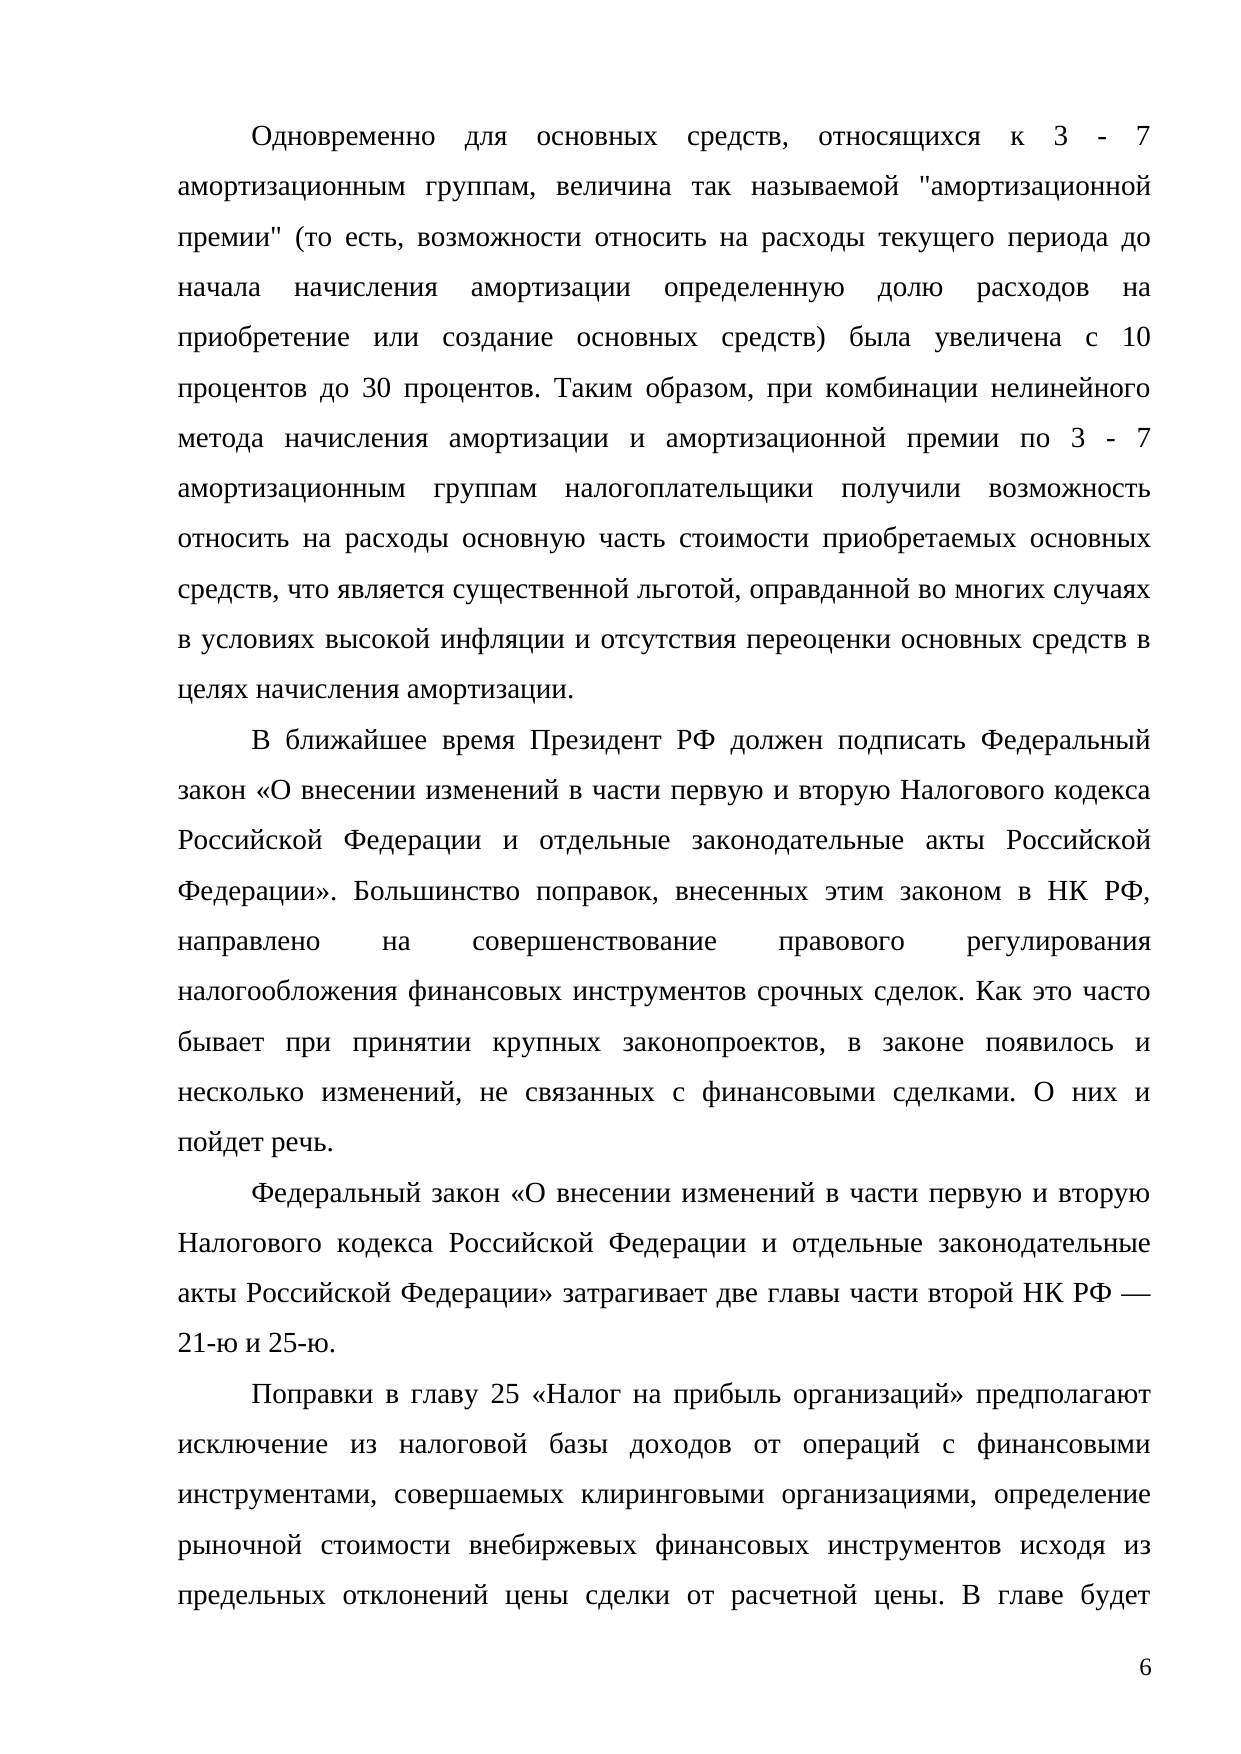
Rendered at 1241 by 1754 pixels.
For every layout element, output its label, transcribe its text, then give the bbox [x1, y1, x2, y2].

text В ближайшее время Президент РФ должен подписать Федеральный закон «О внесении изменений в части первую и вторую Налогового кодекса Российской Федерации и отдельные законодательные акты Российской Федерации». Большинство поправок, внесенных этим законом в НК РФ, направлено на совершенствование правового регулирования налогообложения финансовых инструментов срочных сделок. Как это часто бывает при принятии крупных законопроектов, в законе появилось и несколько изменений, не связанных с финансовыми сделками. О них и пойдет речь. [177, 722, 1152, 1158]
text Одновременно для основных средств, относящихся к 3 - 7 амортизационным группам, величина так называемой "амортизационной премии" (то есть, возможности относить на расходы текущего периода до начала начисления амортизации определенную долю расходов на приобретение или создание основных средств) была увеличена с 10 процентов до 30 процентов. Таким образом, при комбинации нелинейного метода начисления амортизации и амортизационной премии по 3 - 7 амортизационным группам налогоплательщики получили возможность относить на расходы основную часть стоимости приобретаемых основных средств, что является существенной льготой, оправданной во многих случаях в условиях высокой инфляции и отсутствия переоценки основных средств в целях начисления амортизации. [177, 118, 1152, 705]
text Федеральный закон «О внесении изменений в части первую и вторую Налогового кодекса Российской Федерации и отдельные законодательные акты Российской Федерации» затрагивает две главы части второй НК РФ — 21-ю и 25-ю. [177, 1175, 1152, 1359]
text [177, 1376, 1152, 1611]
